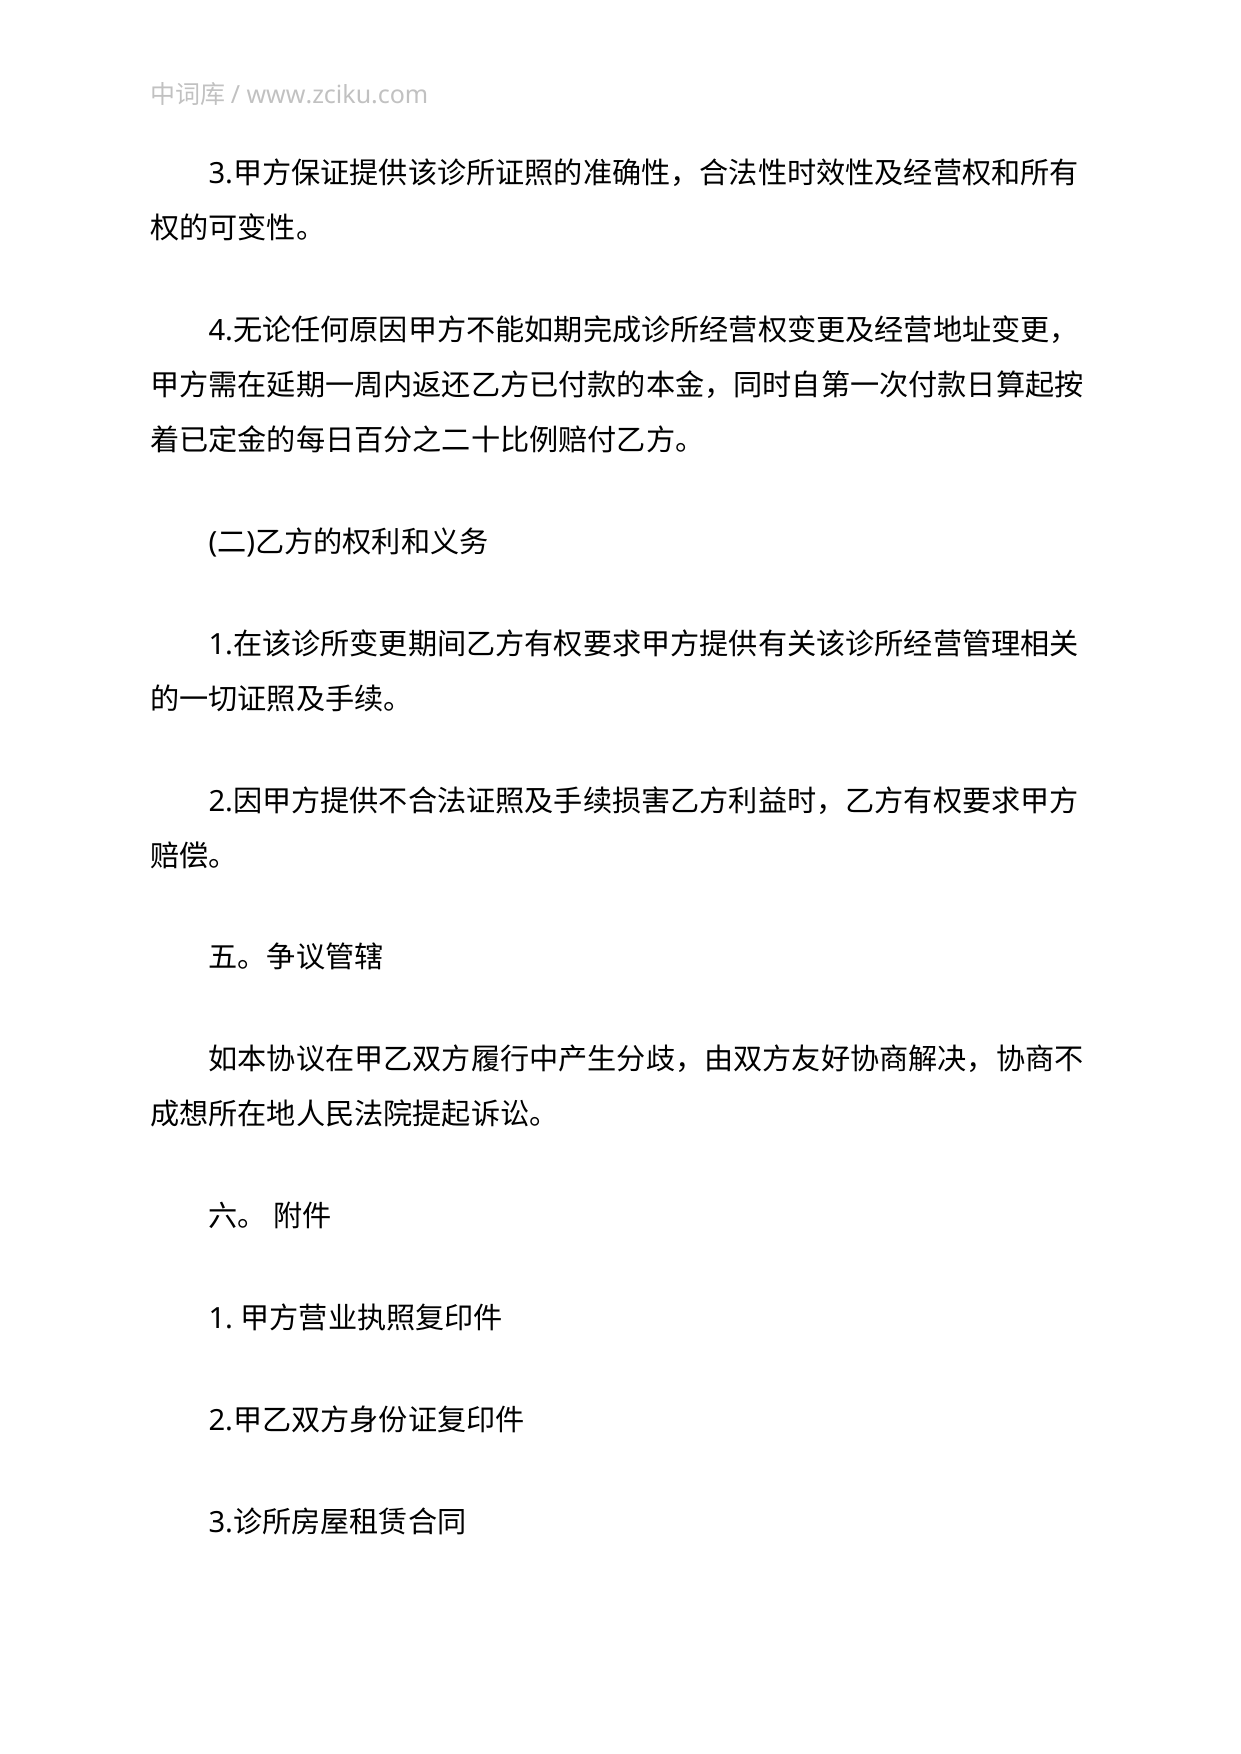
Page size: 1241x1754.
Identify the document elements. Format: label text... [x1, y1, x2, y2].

text 4.无论任何原因甲方不能如期完成诊所经营权变更及经营地址变更，甲方需在延期一周内返还乙方已付款的本金，同时自第一次付款日算起按着已定金的每日百分之二十比例赔付乙方。 [150, 307, 1090, 459]
text 1.在该诊所变更期间乙方有权要求甲方提供有关该诊所经营管理相关的一切证照及手续。 [150, 620, 1090, 718]
text 3.甲方保证提供该诊所证照的准确性，合法性时效性及经营权和所有权的可变性。 [150, 150, 1090, 247]
text 2.因甲方提供不合法证照及手续损害乙方利益时，乙方有权要求甲方赔偿。 [150, 777, 1090, 874]
text 1. 甲方营业执照复印件 [150, 1294, 1090, 1337]
text 3.诊所房屋租赁合同 [150, 1498, 1090, 1541]
text 六。 附件 [150, 1192, 1090, 1235]
text 如本协议在甲乙双方履行中产生分歧，由双方友好协商解决，协商不成想所在地人民法院提起诉讼。 [150, 1036, 1090, 1133]
text (二)乙方的权利和义务 [150, 518, 1090, 561]
text 2.甲乙双方身份证复印件 [150, 1396, 1090, 1438]
text 五。争议管辖 [150, 934, 1090, 976]
